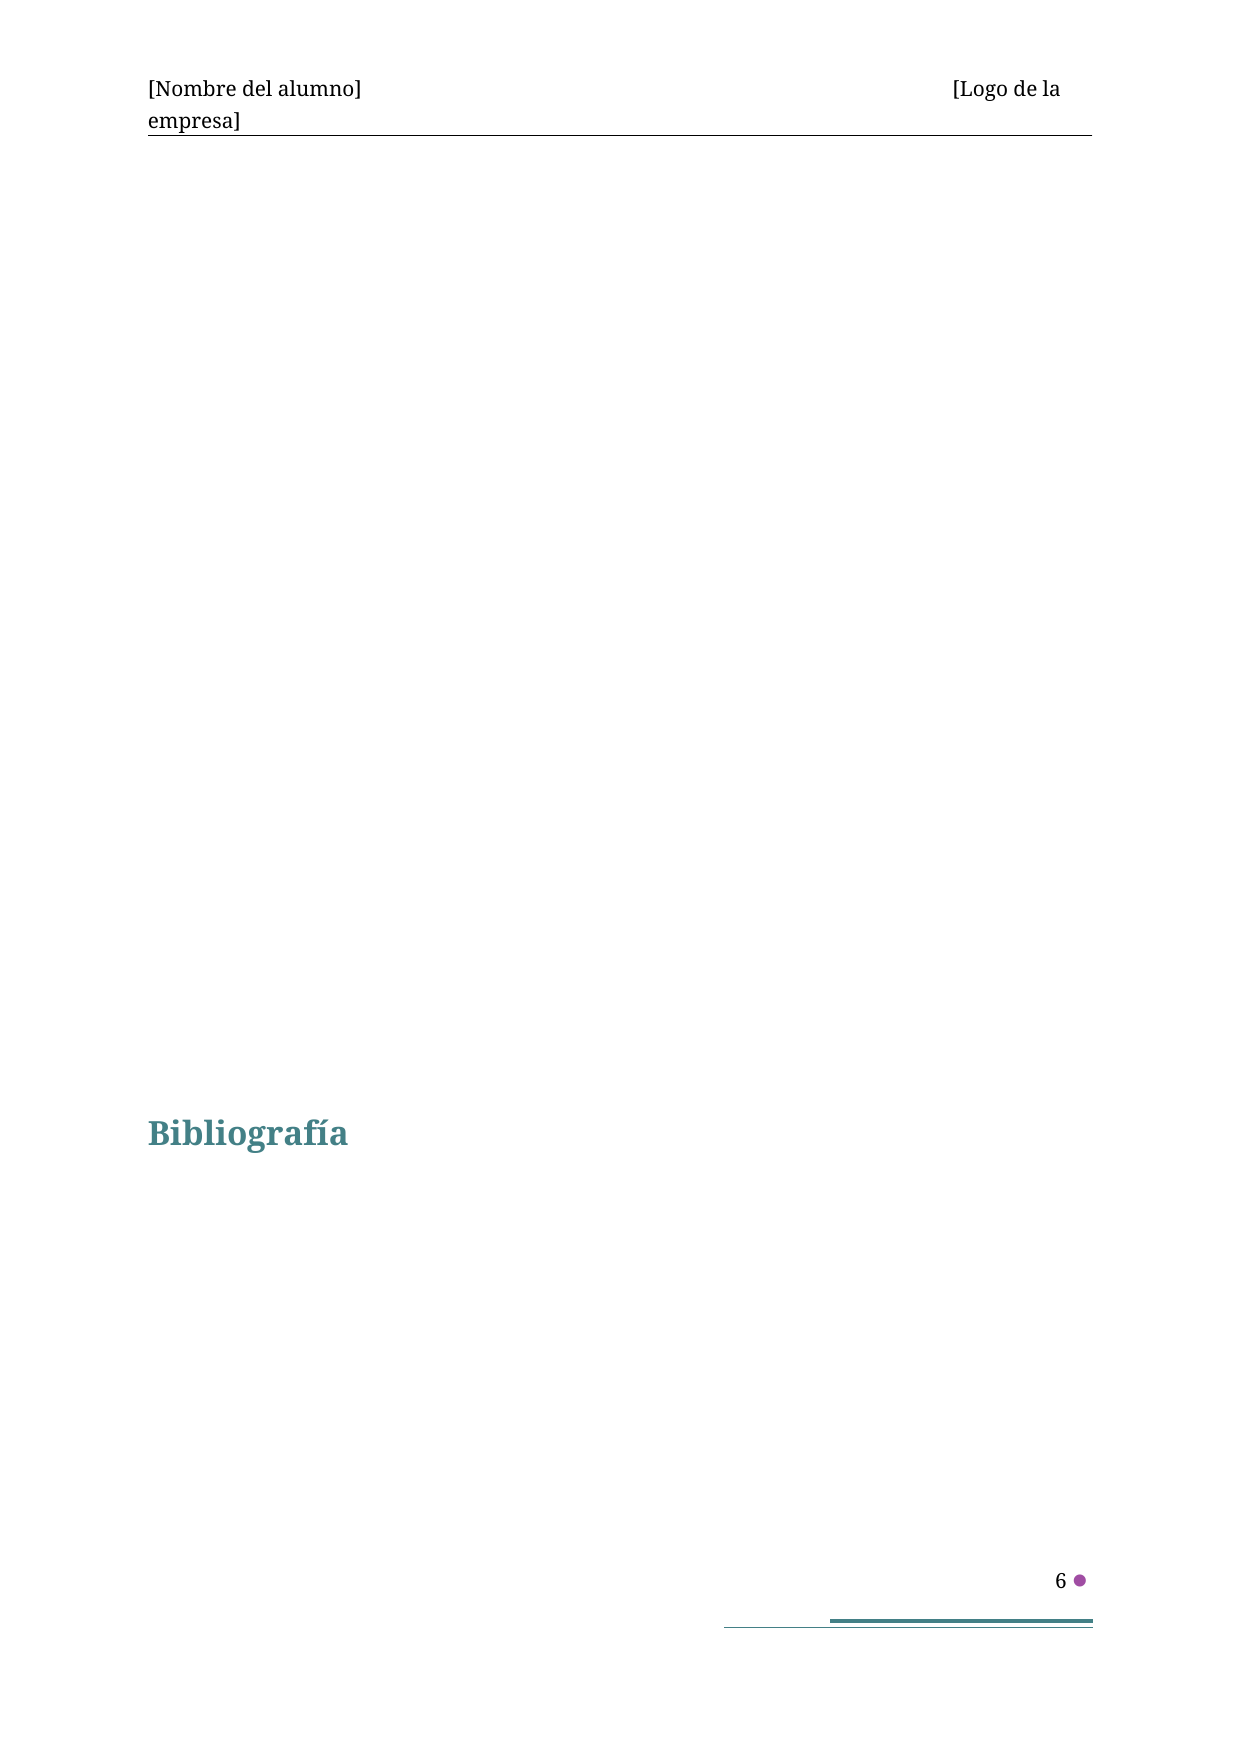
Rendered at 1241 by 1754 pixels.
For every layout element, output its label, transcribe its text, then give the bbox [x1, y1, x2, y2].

text Bibliografía [148, 1109, 1092, 1155]
